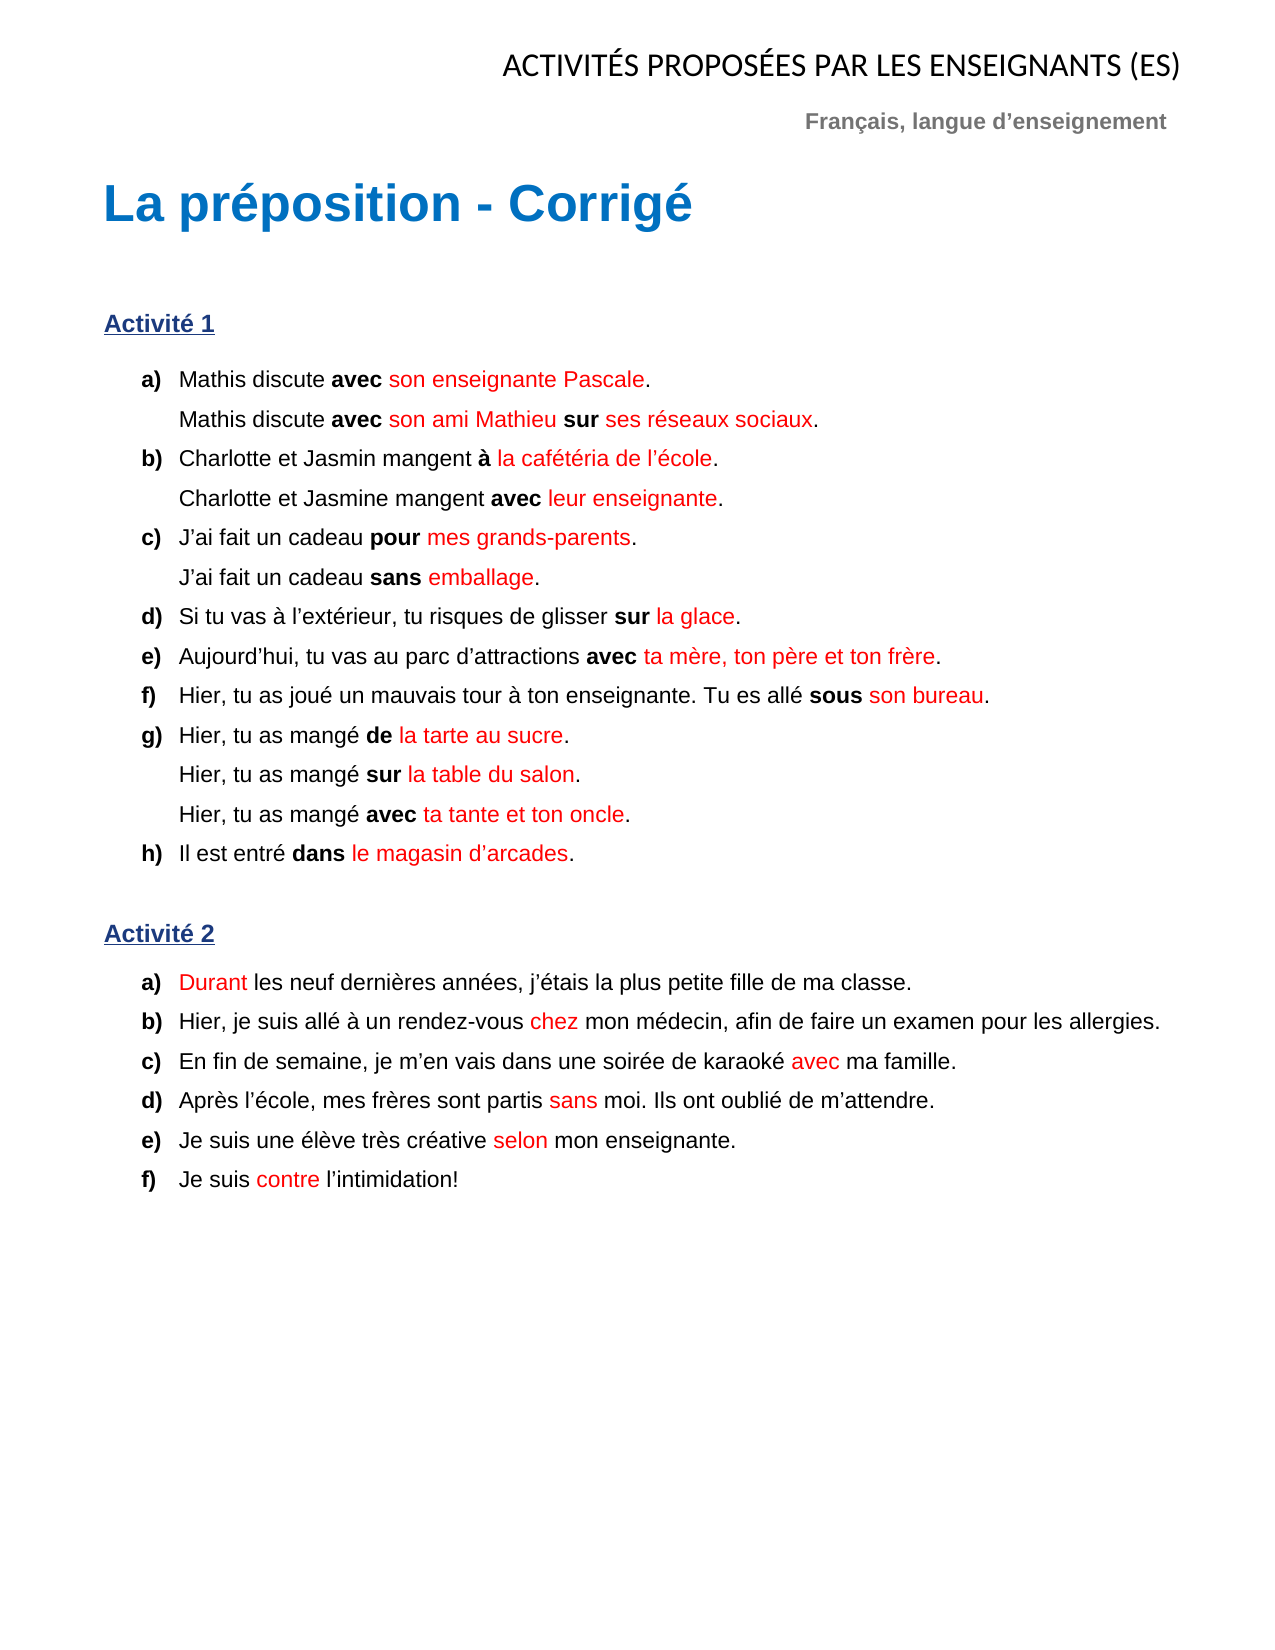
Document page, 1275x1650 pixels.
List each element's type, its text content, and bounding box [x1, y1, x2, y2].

list Aujourd’hui, tu vas au parc d’attractions avec ta mère, ton père et ton frère. [141, 643, 1167, 669]
list Après l’école, mes frères sont partis sans moi. Ils ont oublié de m’attendre. [141, 1087, 1167, 1113]
list J’ai fait un cadeau pour mes grands-parents. [141, 524, 1167, 551]
list Hier, je suis allé à un rendez-vous chez mon médecin, afin de faire un examen pour les allergies. [141, 1008, 1167, 1034]
list Je suis contre l’intimidation! [141, 1166, 1167, 1192]
list La préposition - Corrigé [103, 172, 1167, 232]
list Mathis discute avec son enseignante Pascale. [141, 366, 1167, 393]
list Je suis une élève très créative selon mon enseignante. [141, 1127, 1167, 1153]
list Charlotte et Jasmine mangent avec leur enseignante. [178, 485, 1167, 511]
list En fin de semaine, je m’en vais dans une soirée de karaoké avec ma famille. [141, 1048, 1167, 1074]
list Mathis discute avec son ami Mathieu sur ses réseaux sociaux. [178, 406, 1167, 432]
list Hier, tu as mangé avec ta tante et ton oncle. [178, 801, 1167, 827]
text Activité 2 [103, 919, 1167, 948]
list Hier, tu as mangé de la tarte au sucre. [141, 722, 1167, 748]
text Activité 1 [103, 309, 1167, 337]
list J’ai fait un cadeau sans emballage. [178, 564, 1167, 590]
list Durant les neuf dernières années, j’étais la plus petite fille de ma classe. [141, 969, 1167, 995]
list Il est entré dans le magasin d’arcades. [141, 840, 1167, 866]
text Français, langue d’enseignement [103, 108, 1167, 134]
list Charlotte et Jasmin mangent à la cafétéria de l’école. [141, 445, 1167, 472]
list Si tu vas à l’extérieur, tu risques de glisser sur la glace. [141, 603, 1167, 629]
list Hier, tu as mangé sur la table du salon. [178, 761, 1167, 787]
list Hier, tu as joué un mauvais tour à ton enseignante. Tu es allé sous son bureau. [141, 682, 1167, 708]
